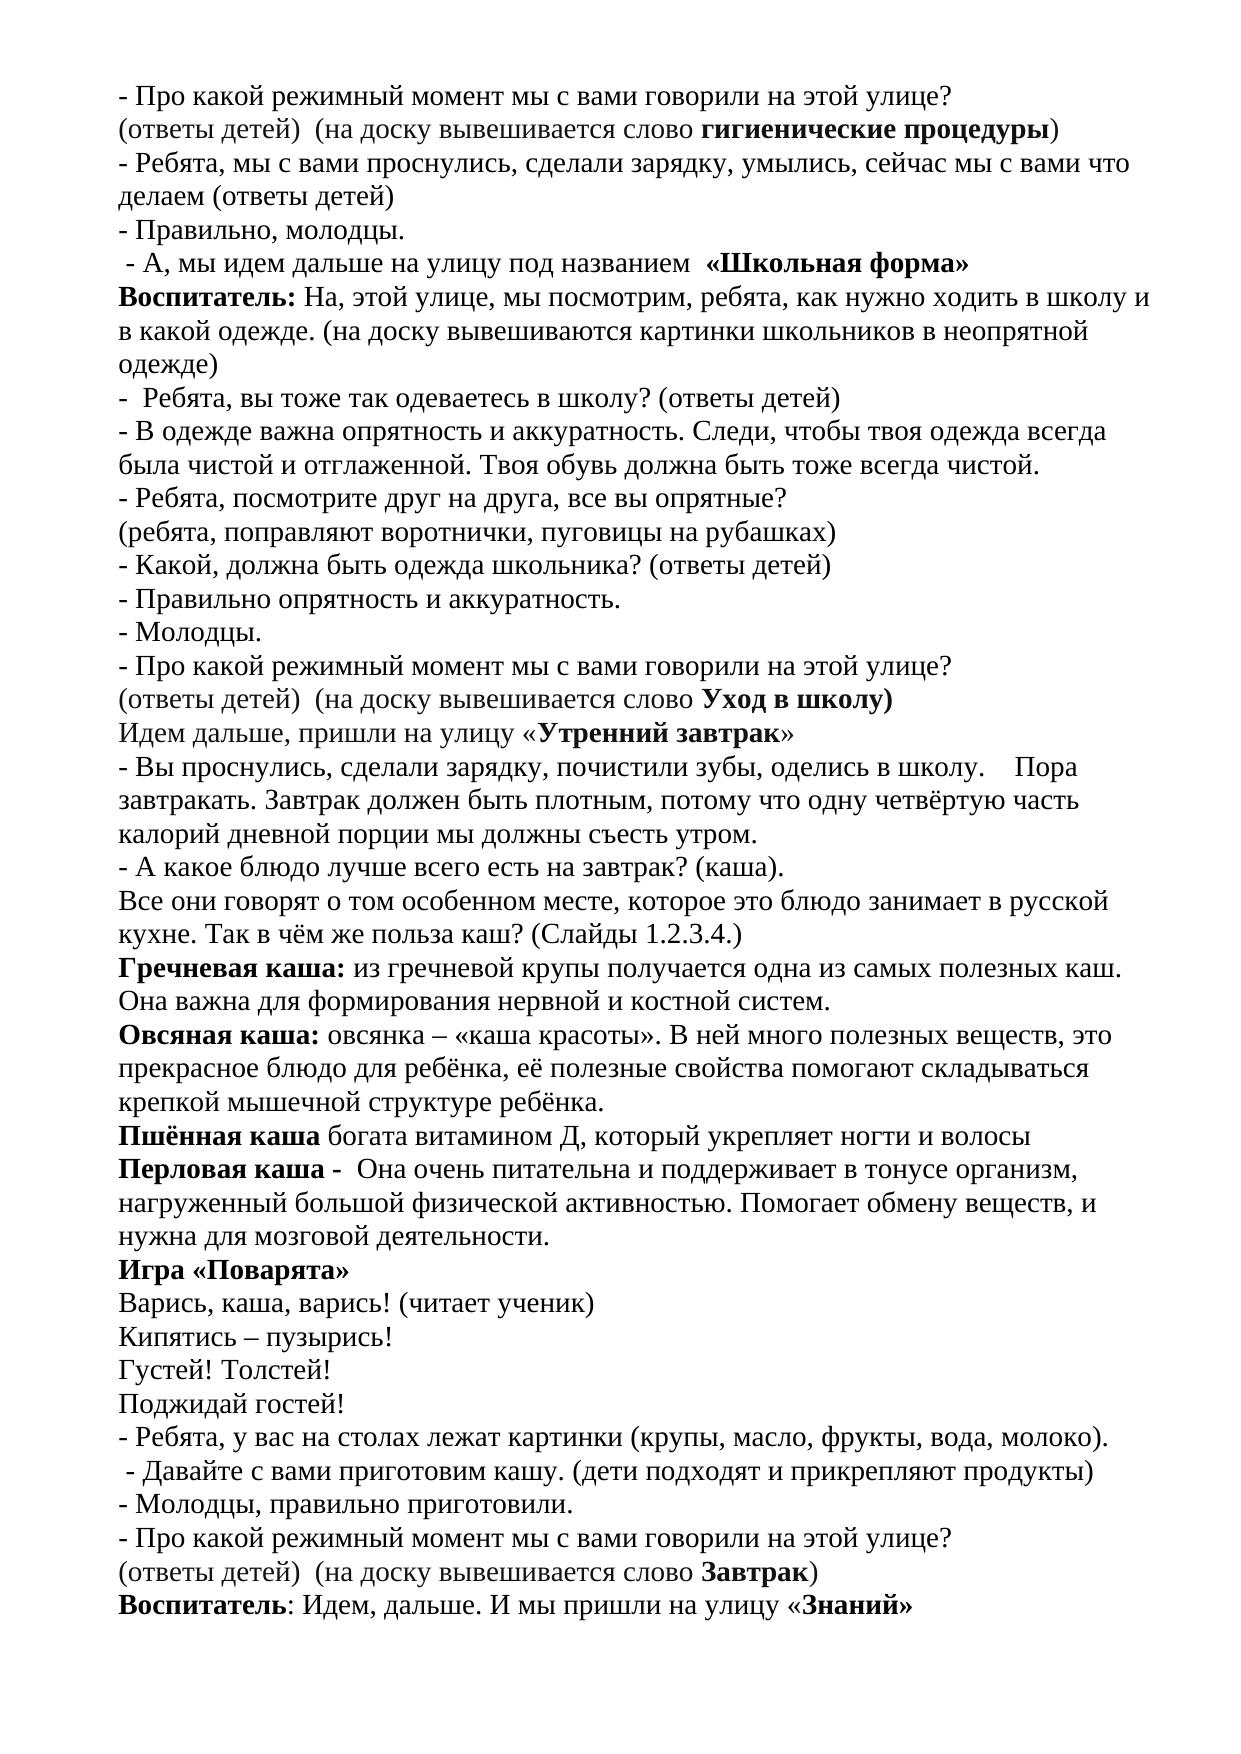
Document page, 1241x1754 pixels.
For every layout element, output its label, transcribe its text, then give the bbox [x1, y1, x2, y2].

text Кипятись – пузырись! [118, 1319, 1152, 1352]
text Овсяная каша: овсянка – «каша красоты». В ней много полезных веществ, это прекрасное блюдо для ребёнка, её полезные свойства помогают складываться крепкой мышечной структуре ребёнка. [118, 1017, 1152, 1118]
text Идем дальше, пришли на улицу «Утренний завтрак» [118, 715, 1152, 749]
text - В одежде важна опрятность и аккуратность. Следи, чтобы твоя одежда всегда была чистой и отглаженной. Твоя обувь должна быть тоже всегда чистой. [118, 413, 1152, 480]
text - Правильно, молодцы. [118, 212, 1152, 246]
text - А, мы идем дальше на улицу под названием «Школьная форма» [118, 246, 1152, 279]
text Все они говорят о том особенном месте, которое это блюдо занимает в русской кухне. Так в чём же польза каш? (Слайды 1.2.3.4.) [118, 883, 1152, 950]
text - Молодцы. [118, 614, 1152, 648]
text - Про какой режимный момент мы с вами говорили на этой улице? [118, 648, 1152, 682]
text (ребята, поправляют воротнички, пуговицы на рубашках) [118, 514, 1152, 547]
text - Про какой режимный момент мы с вами говорили на этой улице? [118, 78, 1152, 111]
text (ответы детей) (на доску вывешивается слово Завтрак) [118, 1554, 1152, 1587]
text Воспитатель: Идем, дальше. И мы пришли на улицу «Знаний» [118, 1587, 1152, 1621]
text - Какой, должна быть одежда школьника? (ответы детей) [118, 547, 1152, 581]
text Гречневая каша: из гречневой крупы получается одна из самых полезных каш. Она важна для формирования нервной и костной систем. [118, 950, 1152, 1017]
text - Ребята, посмотрите друг на друга, все вы опрятные? [118, 480, 1152, 514]
text - Ребята, мы с вами проснулись, сделали зарядку, умылись, сейчас мы с вами что делаем (ответы детей) [118, 145, 1152, 212]
text - Ребята, вы тоже так одеваетесь в школу? (ответы детей) [118, 380, 1152, 413]
text - Вы проснулись, сделали зарядку, почистили зубы, оделись в школу. Пора завтракать. Завтрак должен быть плотным, потому что одну четвёртую часть калорий дневной порции мы должны съесть утром. [118, 749, 1152, 849]
text - Молодцы, правильно приготовили. [118, 1487, 1152, 1520]
text - Про какой режимный момент мы с вами говорили на этой улице? [118, 1520, 1152, 1554]
text Густей! Толстей! [118, 1352, 1152, 1386]
text Пшённая каша богата витамином Д, который укрепляет ногти и волосы [118, 1118, 1152, 1151]
text - А какое блюдо лучше всего есть на завтрак? (каша). [118, 849, 1152, 883]
text (ответы детей) (на доску вывешивается слово гигиенические процедуры) [118, 111, 1152, 145]
text Перловая каша - Она очень питательна и поддерживает в тонусе организм, нагруженный большой физической активностью. Помогает обмену веществ, и нужна для мозговой деятельности. [118, 1151, 1152, 1252]
text - Правильно опрятность и аккуратность. [118, 581, 1152, 614]
text (ответы детей) (на доску вывешивается слово Уход в школу) [118, 682, 1152, 715]
text - Ребята, у вас на столах лежат картинки (крупы, масло, фрукты, вода, молоко). [118, 1419, 1152, 1453]
text Поджидай гостей! [118, 1386, 1152, 1419]
text - Давайте с вами приготовим кашу. (дети подходят и прикрепляют продукты) [118, 1453, 1152, 1487]
text Воспитатель: На, этой улице, мы посмотрим, ребята, как нужно ходить в школу и в какой одежде. (на доску вывешиваются картинки школьников в неопрятной одежде) [118, 279, 1152, 380]
text Варись, каша, варись! (читает ученик) [118, 1285, 1152, 1319]
text Игра «Поварята» [118, 1252, 1152, 1285]
